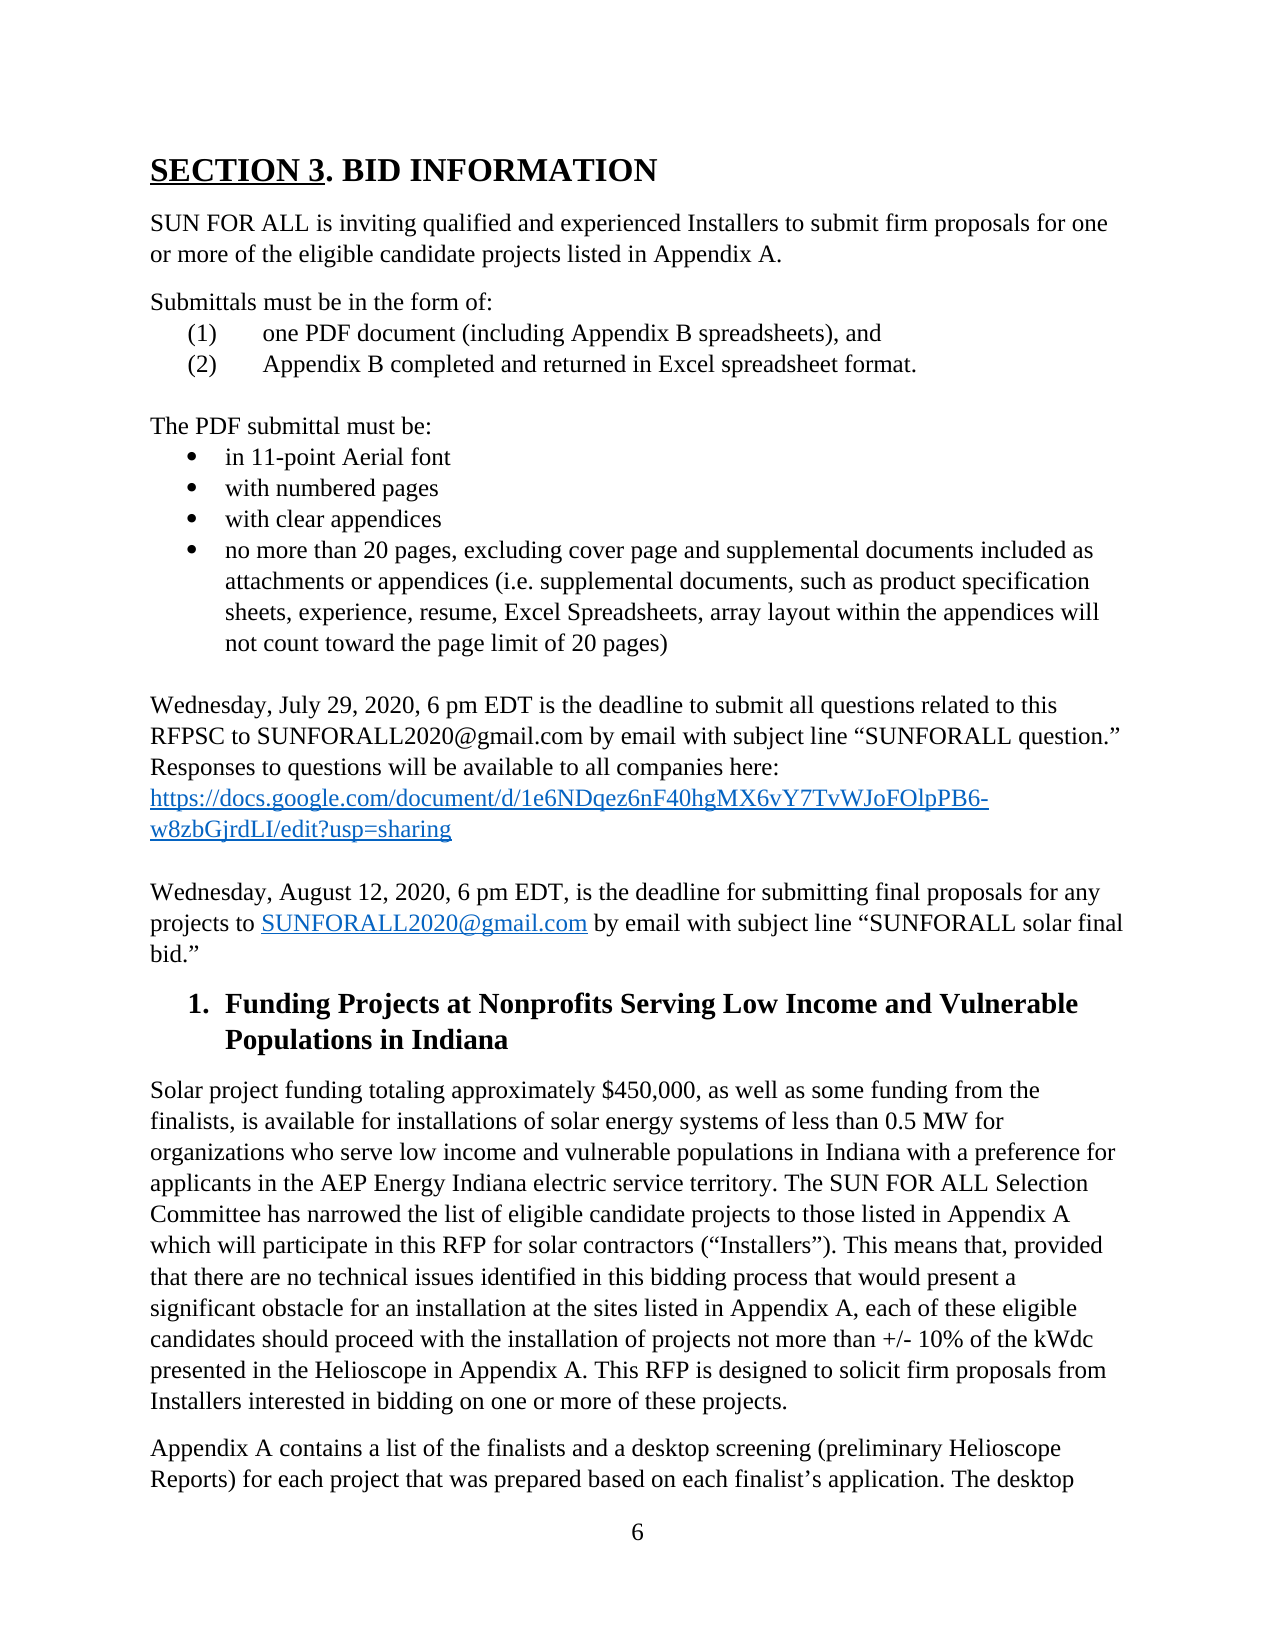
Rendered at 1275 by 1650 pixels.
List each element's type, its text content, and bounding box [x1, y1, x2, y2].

text Solar project funding totaling approximately $450,000, as well as some funding from the finalists, is available for installations of solar energy systems of less than 0.5 MW for organizations who serve low income and vulnerable populations in Indiana with a preference for applicants in the AEP Energy Indiana electric service territory. The SUN FOR ALL Selection Committee has narrowed the list of eligible candidate projects to those listed in Appendix A which will participate in this RFP for solar contractors (“Installers”). This means that, provided that there are no technical issues identified in this bidding process that would present a significant obstacle for an installation at the sites listed in Appendix A, each of these eligible candidates should proceed with the installation of projects not more than +/- 10% of the kWdc presented in the Helioscope in Appendix A. This RFP is designed to solicit firm proposals from Installers interested in bidding on one or more of these projects. [150, 1075, 1125, 1414]
text Wednesday, August 12, 2020, 6 pm EDT, is the deadline for submitting final proposals for any projects to SUNFORALL2020@gmail.com by email with subject line “SUNFORALL solar final bid.” [150, 877, 1125, 967]
text Submittals must be in the form of: [150, 287, 1125, 316]
list Funding Projects at Nonprofits Serving Low Income and Vulnerable Populations in Indiana [187, 986, 1125, 1056]
list one PDF document (including Appendix B spreadsheets), and [187, 318, 1125, 347]
list with clear appendices [187, 504, 1125, 533]
text SECTION 3. BID INFORMATION [150, 150, 1125, 188]
list no more than 20 pages, excluding cover page and supplemental documents included as attachments or appendices (i.e. supplemental documents, such as product specification sheets, experience, resume, Excel Spreadsheets, array layout within the appendices will not count toward the page limit of 20 pages) [187, 535, 1125, 657]
list in 11-point Aerial font [187, 442, 1125, 471]
text Wednesday, July 29, 2020, 6 pm EDT is the deadline to submit all questions related to this RFPSC to SUNFORALL2020@gmail.com by email with subject line “SUNFORALL question.” Responses to questions will be available to all companies here: https://docs.google.com/document/d/1e6NDqez6nF40hgMX6vY7TvWJoFOlpPB6-w8zbGjrdLI/edit?usp=sharing [150, 690, 1125, 843]
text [150, 1433, 1125, 1493]
list Appendix B completed and returned in Excel spreadsheet format. [187, 349, 1125, 378]
list with numbered pages [187, 473, 1125, 502]
text The PDF submittal must be: [150, 411, 1125, 440]
text SUN FOR ALL is inviting qualified and experienced Installers to submit firm proposals for one or more of the eligible candidate projects listed in Appendix A. [150, 208, 1125, 268]
